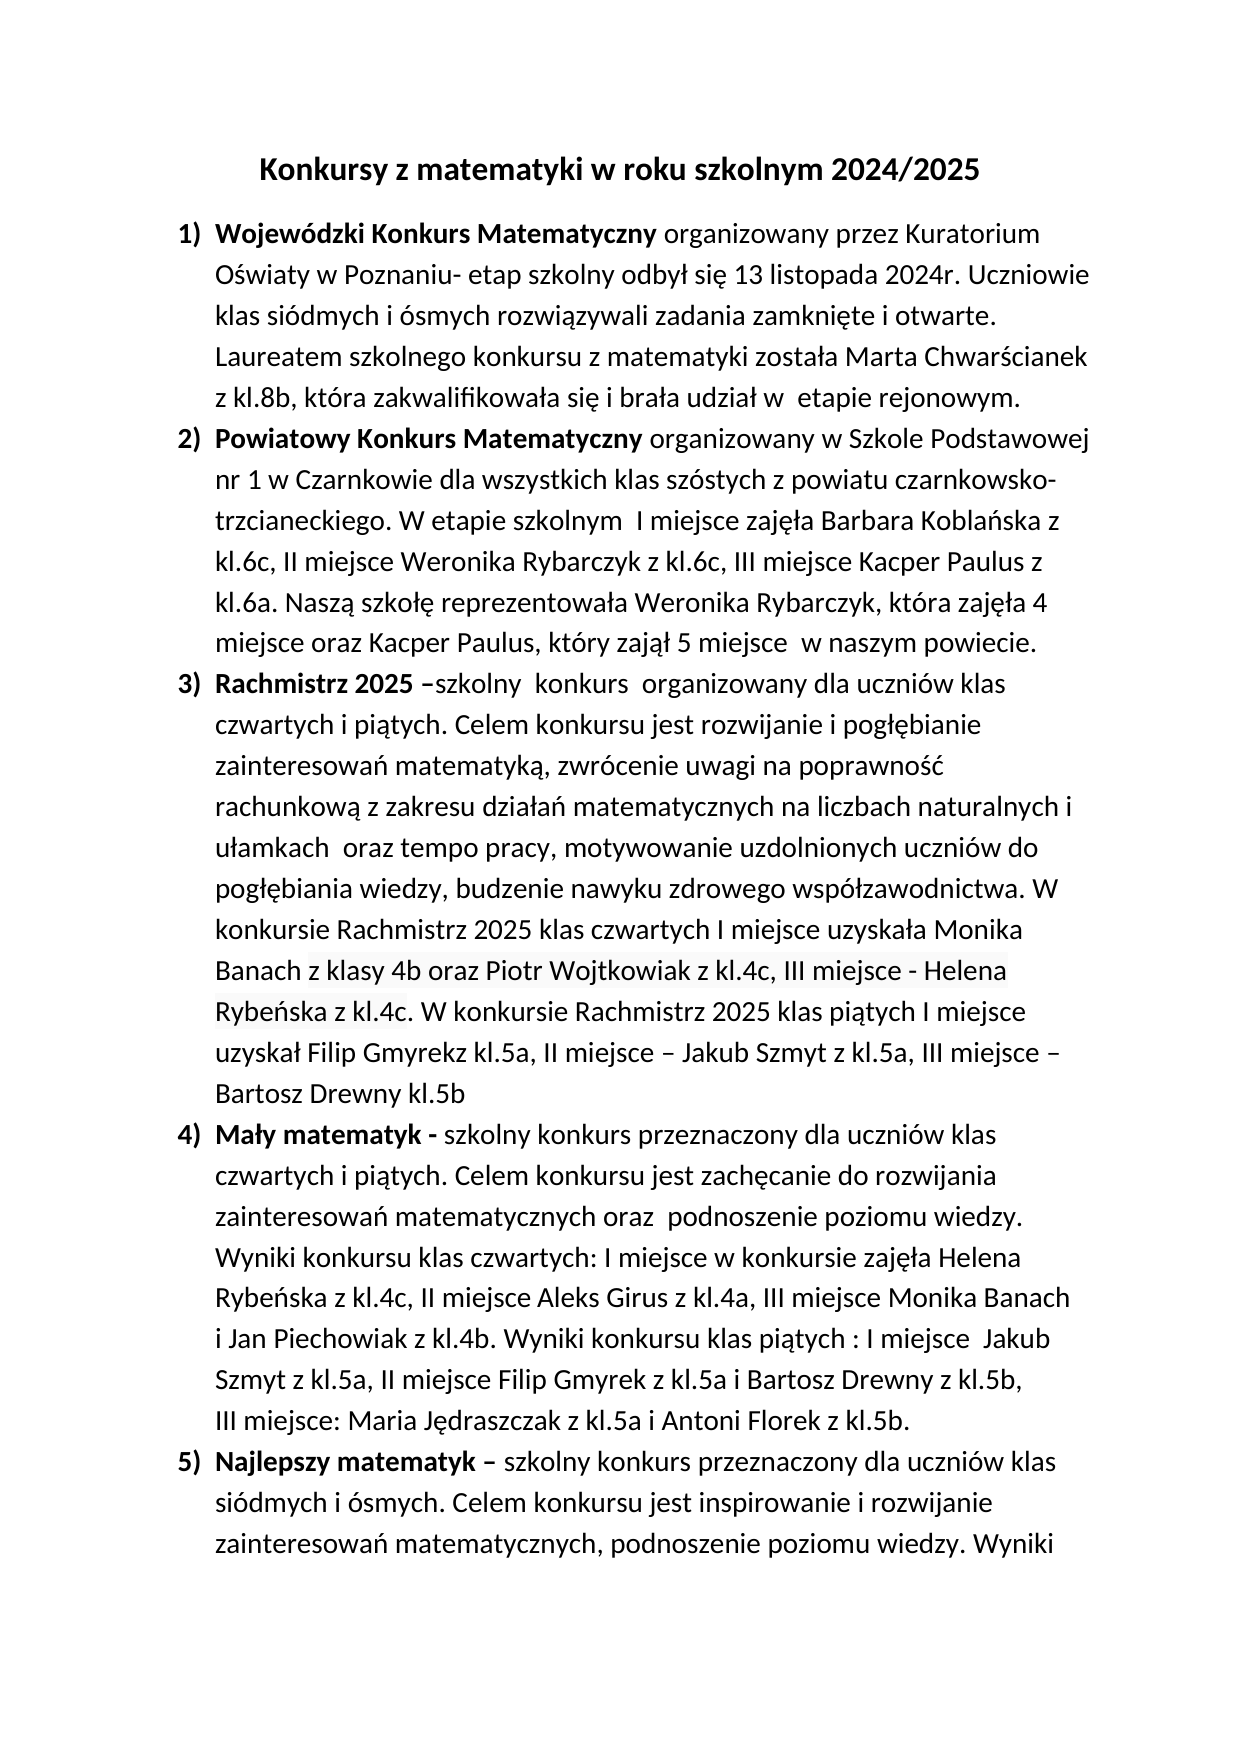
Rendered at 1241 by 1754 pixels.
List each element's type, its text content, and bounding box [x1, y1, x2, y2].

list Rachmistrz 2025 –szkolny konkurs organizowany dla uczniów klas czwartych i piątych. Celem konkursu jest rozwijanie i pogłębianie zainteresowań matematyką, zwrócenie uwagi na poprawność rachunkową z zakresu działań matematycznych na liczbach naturalnych i ułamkach oraz tempo pracy, motywowanie uzdolnionych uczniów do pogłębiania wiedzy, budzenie nawyku zdrowego współzawodnictwa. W konkursie Rachmistrz 2025 klas czwartych I miejsce uzyskała Monika Banach z klasy 4b oraz Piotr Wojtkowiak z kl.4c, III miejsce - Helena Rybeńska z kl.4c. W konkursie Rachmistrz 2025 klas piątych I miejsce uzyskał Filip Gmyrekz kl.5a, II miejsce – Jakub Szmyt z kl.5a, III miejsce – Bartosz Drewny kl.5b [177, 666, 1093, 1111]
list Mały matematyk - szkolny konkurs przeznaczony dla uczniów klas czwartych i piątych. Celem konkursu jest zachęcanie do rozwijania zainteresowań matematycznych oraz podnoszenie poziomu wiedzy. Wyniki konkursu klas czwartych: I miejsce w konkursie zajęła Helena Rybeńska z kl.4c, II miejsce Aleks Girus z kl.4a, III miejsce Monika Banach [177, 1116, 1093, 1315]
list Powiatowy Konkurs Matematyczny organizowany w Szkole Podstawowej nr 1 w Czarnkowie dla wszystkich klas szóstych z powiatu czarnkowsko-trzcianeckiego. W etapie szkolnym I miejsce zajęła Barbara Koblańska z kl.6c, II miejsce Weronika Rybarczyk z kl.6c, III miejsce Kacper Paulus z kl.6a. Naszą szkołę reprezentowała Weronika Rybarczyk, która zajęła 4 miejsce oraz Kacper Paulus, który zajął 5 miejsce w naszym powiecie. [177, 420, 1093, 660]
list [177, 1443, 1093, 1561]
text Konkursy z matematyki w roku szkolnym 2024/2025 [148, 148, 1093, 188]
list Wojewódzki Konkurs Matematyczny organizowany przez Kuratorium Oświaty w Poznaniu- etap szkolny odbył się 13 listopada 2024r. Uczniowie klas siódmych i ósmych rozwiązywali zadania zamknięte i otwarte. Laureatem szkolnego konkursu z matematyki została Marta Chwarścianek z kl.8b, która zakwalifikowała się i brała udział w etapie rejonowym. [177, 215, 1093, 414]
list i Jan Piechowiak z kl.4b. Wyniki konkursu klas piątych : I miejsce Jakub Szmyt z kl.5a, II miejsce Filip Gmyrek z kl.5a i Bartosz Drewny z kl.5b, III miejsce: Maria Jędraszczak z kl.5a i Antoni Florek z kl.5b. [215, 1321, 1093, 1438]
